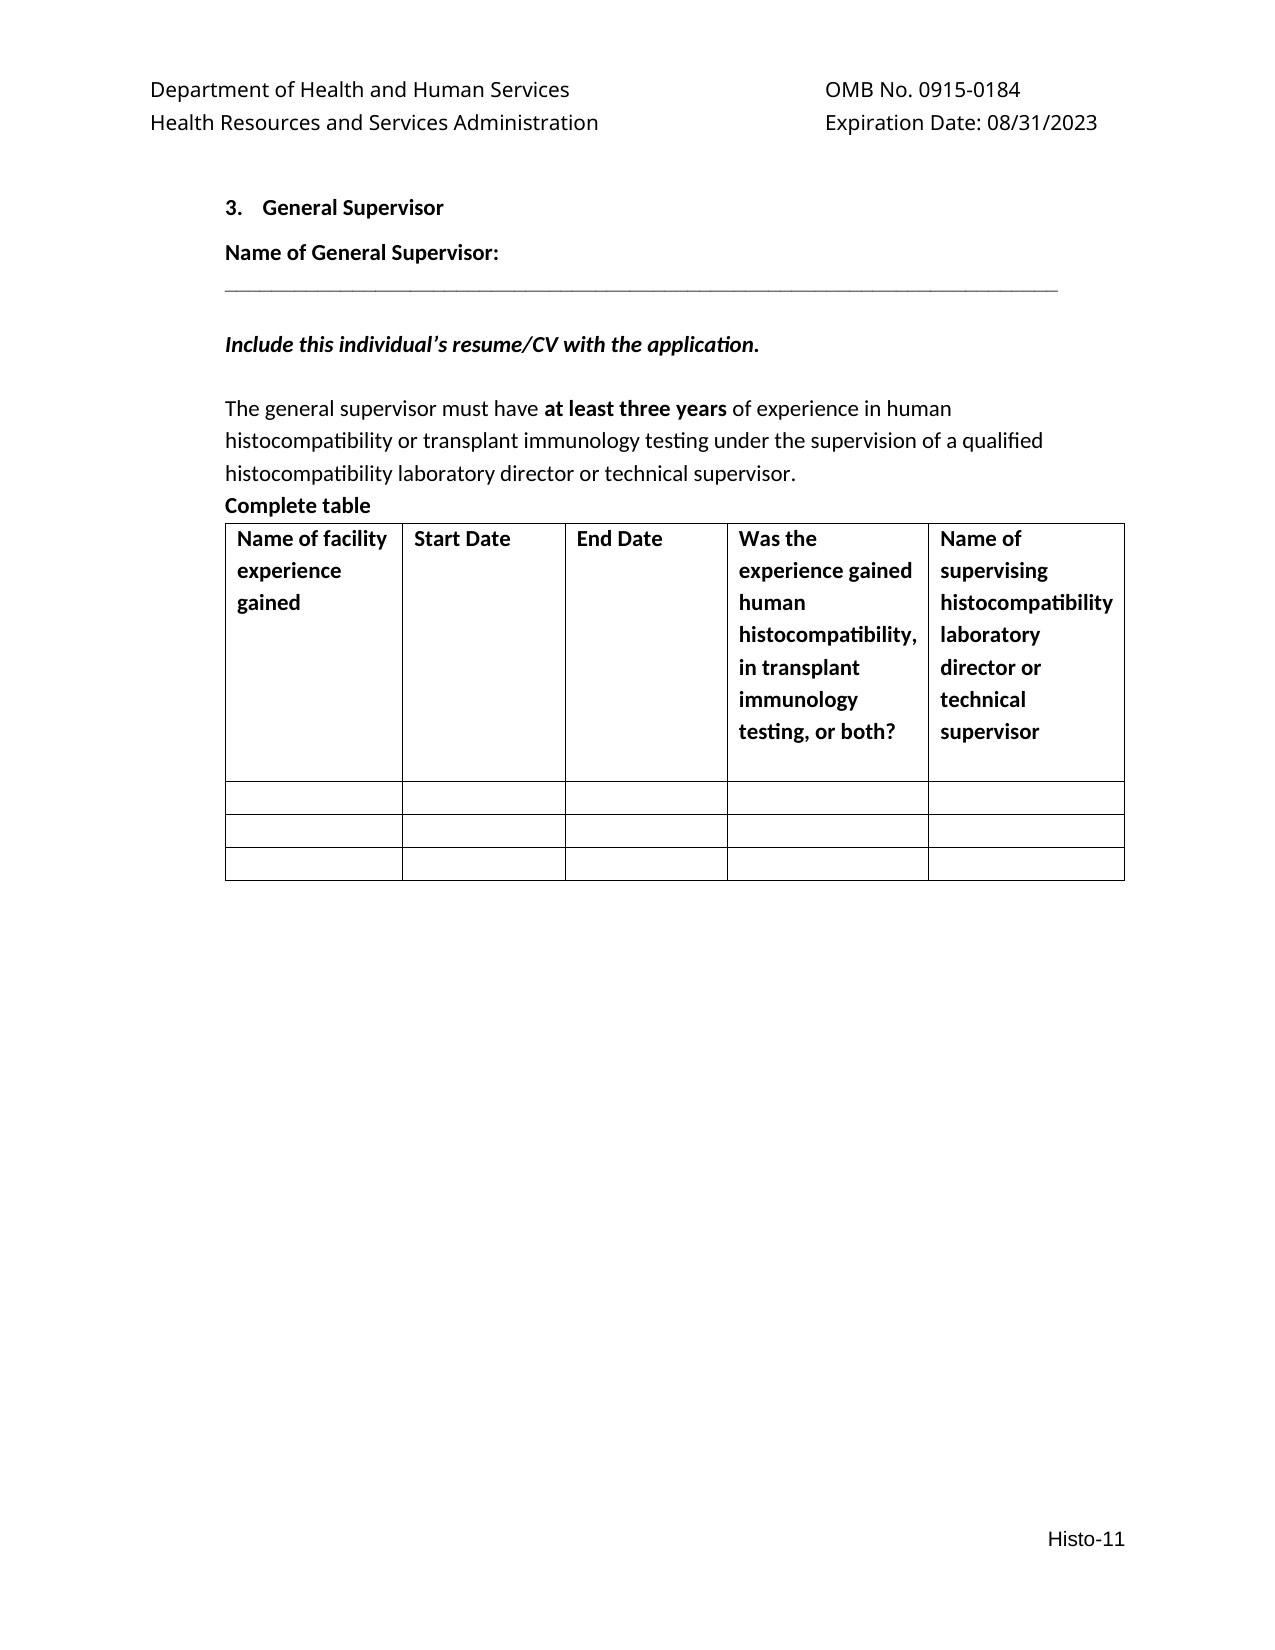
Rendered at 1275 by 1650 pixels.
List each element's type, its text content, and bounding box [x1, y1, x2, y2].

table_cell [929, 815, 1124, 847]
table_cell [403, 782, 565, 814]
text Complete table [225, 491, 1125, 519]
table_cell [226, 815, 402, 847]
table_cell [566, 782, 727, 814]
table_cell [929, 782, 1124, 814]
subtitle General Supervisor [225, 193, 1125, 221]
table_cell [226, 848, 402, 880]
table_header Name of supervising histocompatibility laboratory director or technical supervisor [929, 524, 1124, 781]
table_header End Date [566, 524, 727, 781]
table_cell [403, 848, 565, 880]
table_cell [728, 782, 928, 814]
table_header Name of facility experience gained [226, 524, 402, 781]
text ________________________________________________________________________ [225, 270, 1125, 294]
text The general supervisor must have at least three years of experience in human histocompatibility or transplant immunology testing under the supervision of a qualified histocompatibility laboratory director or technical supervisor. [225, 394, 1125, 487]
table_cell [566, 848, 727, 880]
table_cell [226, 782, 402, 814]
table_cell [403, 815, 565, 847]
table_cell [728, 848, 928, 880]
table_cell [728, 815, 928, 847]
table_cell [566, 815, 727, 847]
text Include this individual’s resume/CV with the application. [225, 330, 1125, 358]
table_header Start Date [403, 524, 565, 781]
text Name of General Supervisor: [150, 238, 1125, 266]
table_cell [929, 848, 1124, 880]
table_header Was the experience gained human histocompatibility, in transplant immunology testing, or both? [728, 524, 928, 781]
